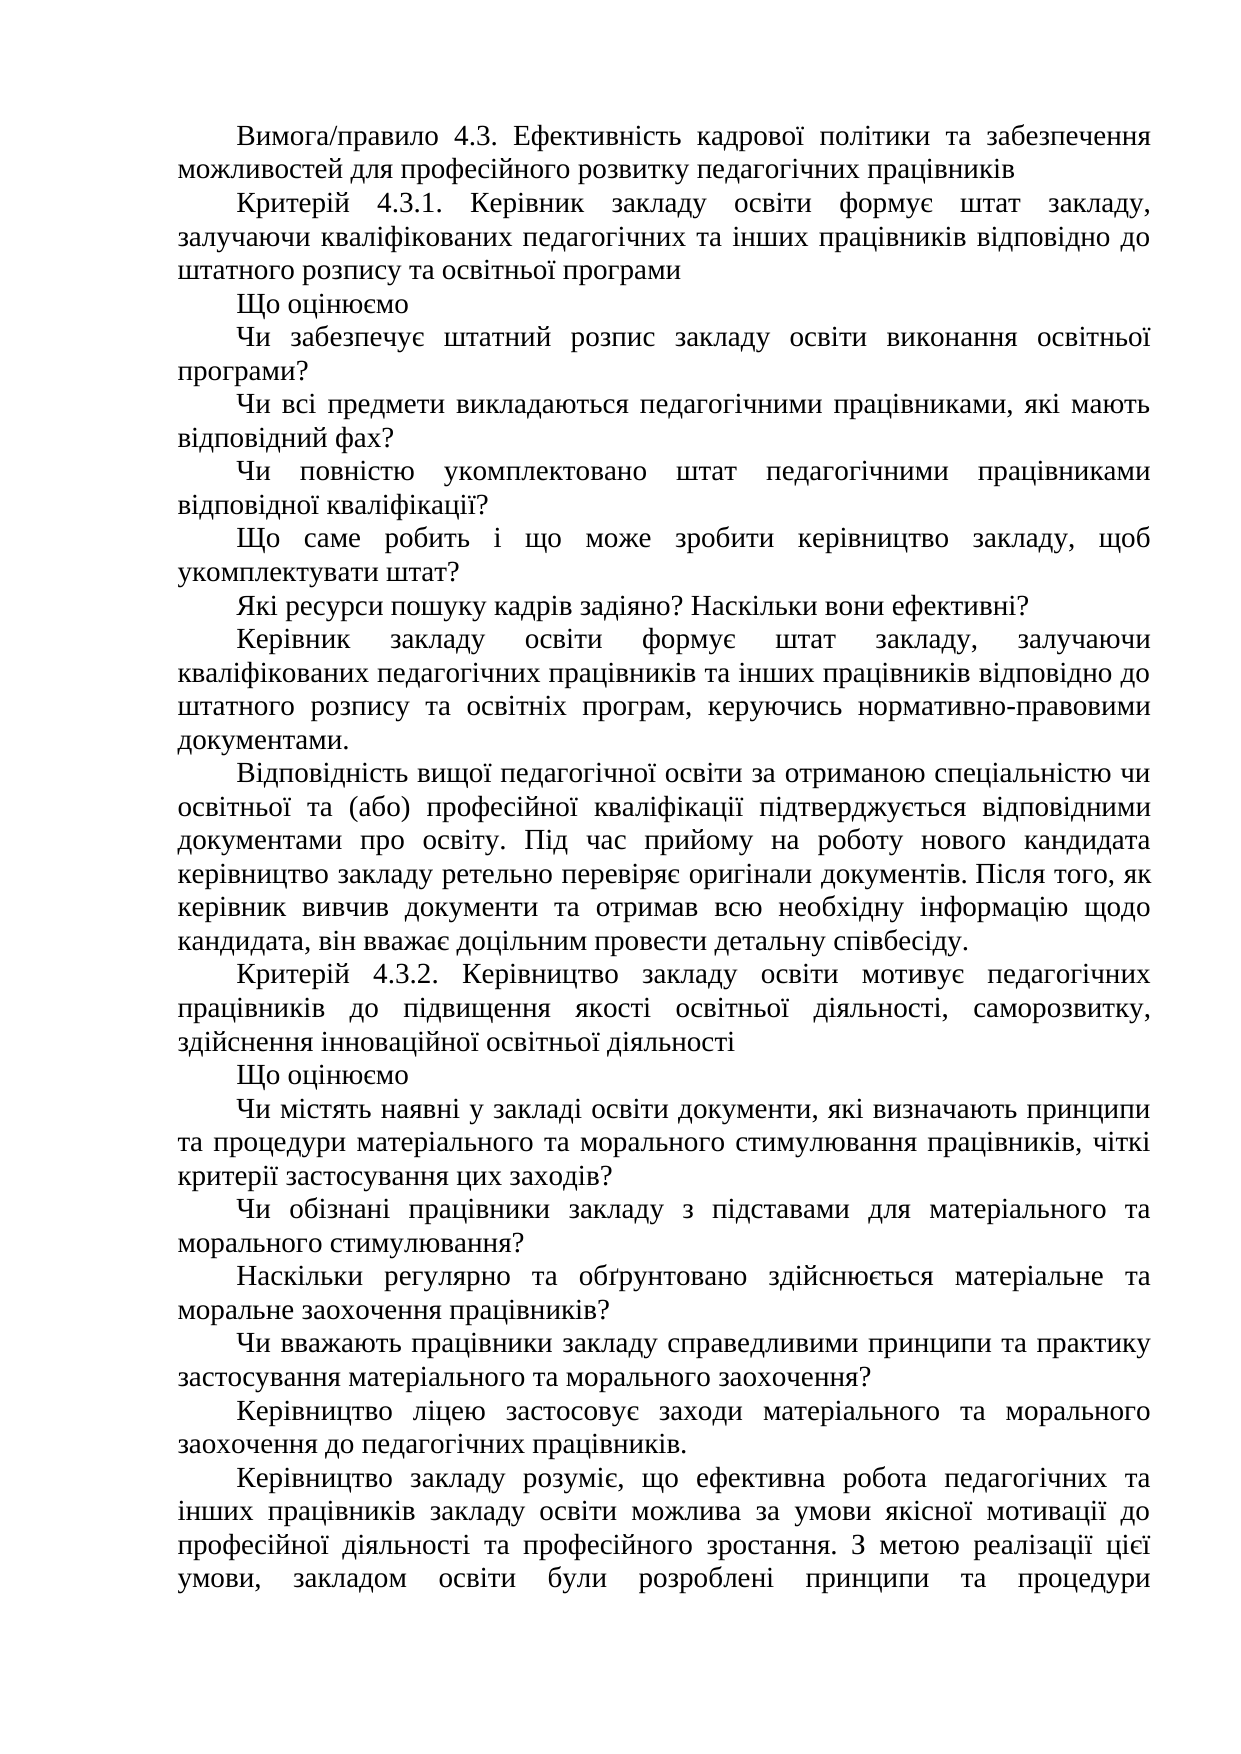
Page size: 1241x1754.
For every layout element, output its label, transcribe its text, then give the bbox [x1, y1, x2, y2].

text Наскільки регулярно та обґрунтовано здійснюється матеріальне та моральне заохочення працівників? [177, 1258, 1152, 1326]
text Що оцінюємо [177, 286, 1152, 319]
text Критерій 4.3.1. Керівник закладу освіти формує штат закладу, залучаючи кваліфікованих педагогічних та інших працівників відповідно до штатного розпису та освітньої програми [177, 185, 1152, 286]
text Чи забезпечує штатний розпис закладу освіти виконання освітньої програми? [177, 319, 1152, 386]
text Чи вважають працівники закладу справедливими принципи та практику застосування матеріального та морального заохочення? [177, 1326, 1152, 1393]
text Критерій 4.3.2. Керівництво закладу освіти мотивує педагогічних працівників до підвищення якості освітньої діяльності, саморозвитку, здійснення інноваційної освітньої діяльності [177, 957, 1152, 1057]
text Вимога/правило 4.3. Ефективність кадрової політики та забезпечення можливостей для професійного розвитку педагогічних працівників [177, 118, 1152, 185]
text Чи обізнані працівники закладу з підставами для матеріального та морального стимулювання? [177, 1191, 1152, 1258]
text Чи всі предмети викладаються педагогічними працівниками, які мають відповідний фах? [177, 386, 1152, 453]
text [177, 1460, 1152, 1594]
text Які ресурси пошуку кадрів задіяно? Наскільки вони ефективні? [177, 588, 1152, 621]
text Відповідність вищої педагогічної освіти за отриманою спеціальністю чи освітньої та (або) професійної кваліфікації підтверджується відповідними документами про освіту. Під час прийому на роботу нового кандидата керівництво закладу ретельно перевіряє оригінали документів. Після того, як керівник вивчив документи та отримав всю необхідну інформацію щодо кандидата, він вважає доцільним провести детальну співбесіду. [177, 755, 1152, 957]
text Що оцінюємо [177, 1057, 1152, 1091]
text Що саме робить і що може зробити керівництво закладу, щоб укомплектувати штат? [177, 521, 1152, 588]
text Керівництво ліцею застосовує заходи матеріального та морального заохочення до педагогічних працівників. [177, 1393, 1152, 1460]
text Чи містять наявні у закладі освіти документи, які визначають принципи та процедури матеріального та морального стимулювання працівників, чіткі критерії застосування цих заходів? [177, 1091, 1152, 1191]
text Керівник закладу освіти формує штат закладу, залучаючи кваліфікованих педагогічних працівників та інших працівників відповідно до штатного розпису та освітніх програм, керуючись нормативно-правовими документами. [177, 621, 1152, 755]
text Чи повністю укомплектовано штат педагогічними працівниками відповідної кваліфікації? [177, 453, 1152, 521]
